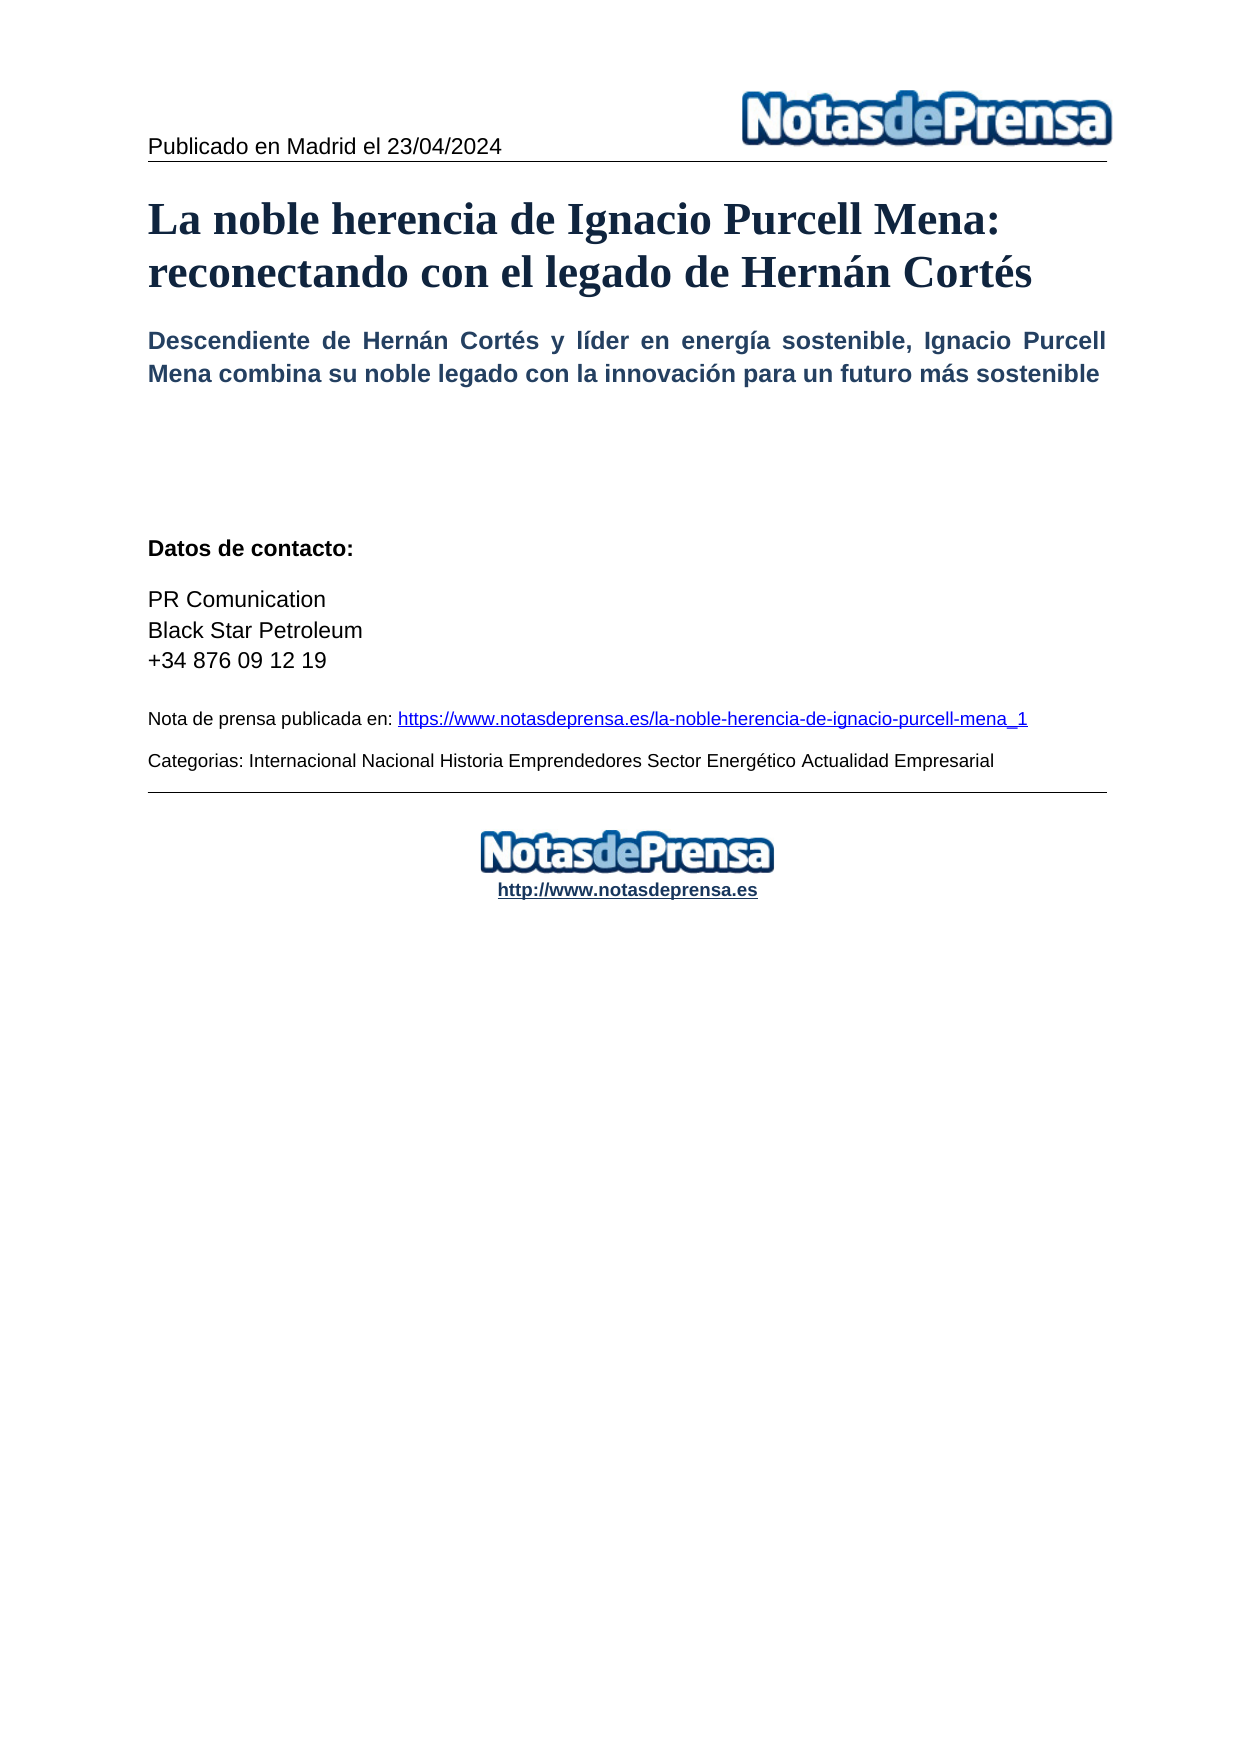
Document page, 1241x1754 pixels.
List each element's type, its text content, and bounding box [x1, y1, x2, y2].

text Categorias: Internacional Nacional Historia Emprendedores Sector Energético Actualidad Empresarial [148, 750, 1107, 771]
text PR Comunication [148, 586, 1063, 613]
text +34 876 09 12 19 [148, 647, 1063, 673]
picture [480, 829, 775, 875]
subtitle Descendiente de Hernán Cortés y líder en energía sostenible, Ignacio Purcell Mena combina su noble legado con la innovación para un futuro más sostenible [148, 326, 1107, 388]
text Black Star Petroleum [148, 617, 1063, 643]
text Nota de prensa publicada en: https://www.notasdeprensa.es/la-noble-herencia-de-ignacio-purcell-mena_1 [148, 707, 1107, 729]
subtitle La noble herencia de Ignacio Purcell Mena: reconectando con el legado de Hernán Cortés [148, 192, 1107, 297]
picture [742, 90, 1113, 148]
text Publicado en Madrid el 23/04/2024 [148, 133, 1107, 161]
text Datos de contacto: [148, 535, 1107, 562]
text http://www.notasdeprensa.es [148, 879, 1107, 901]
